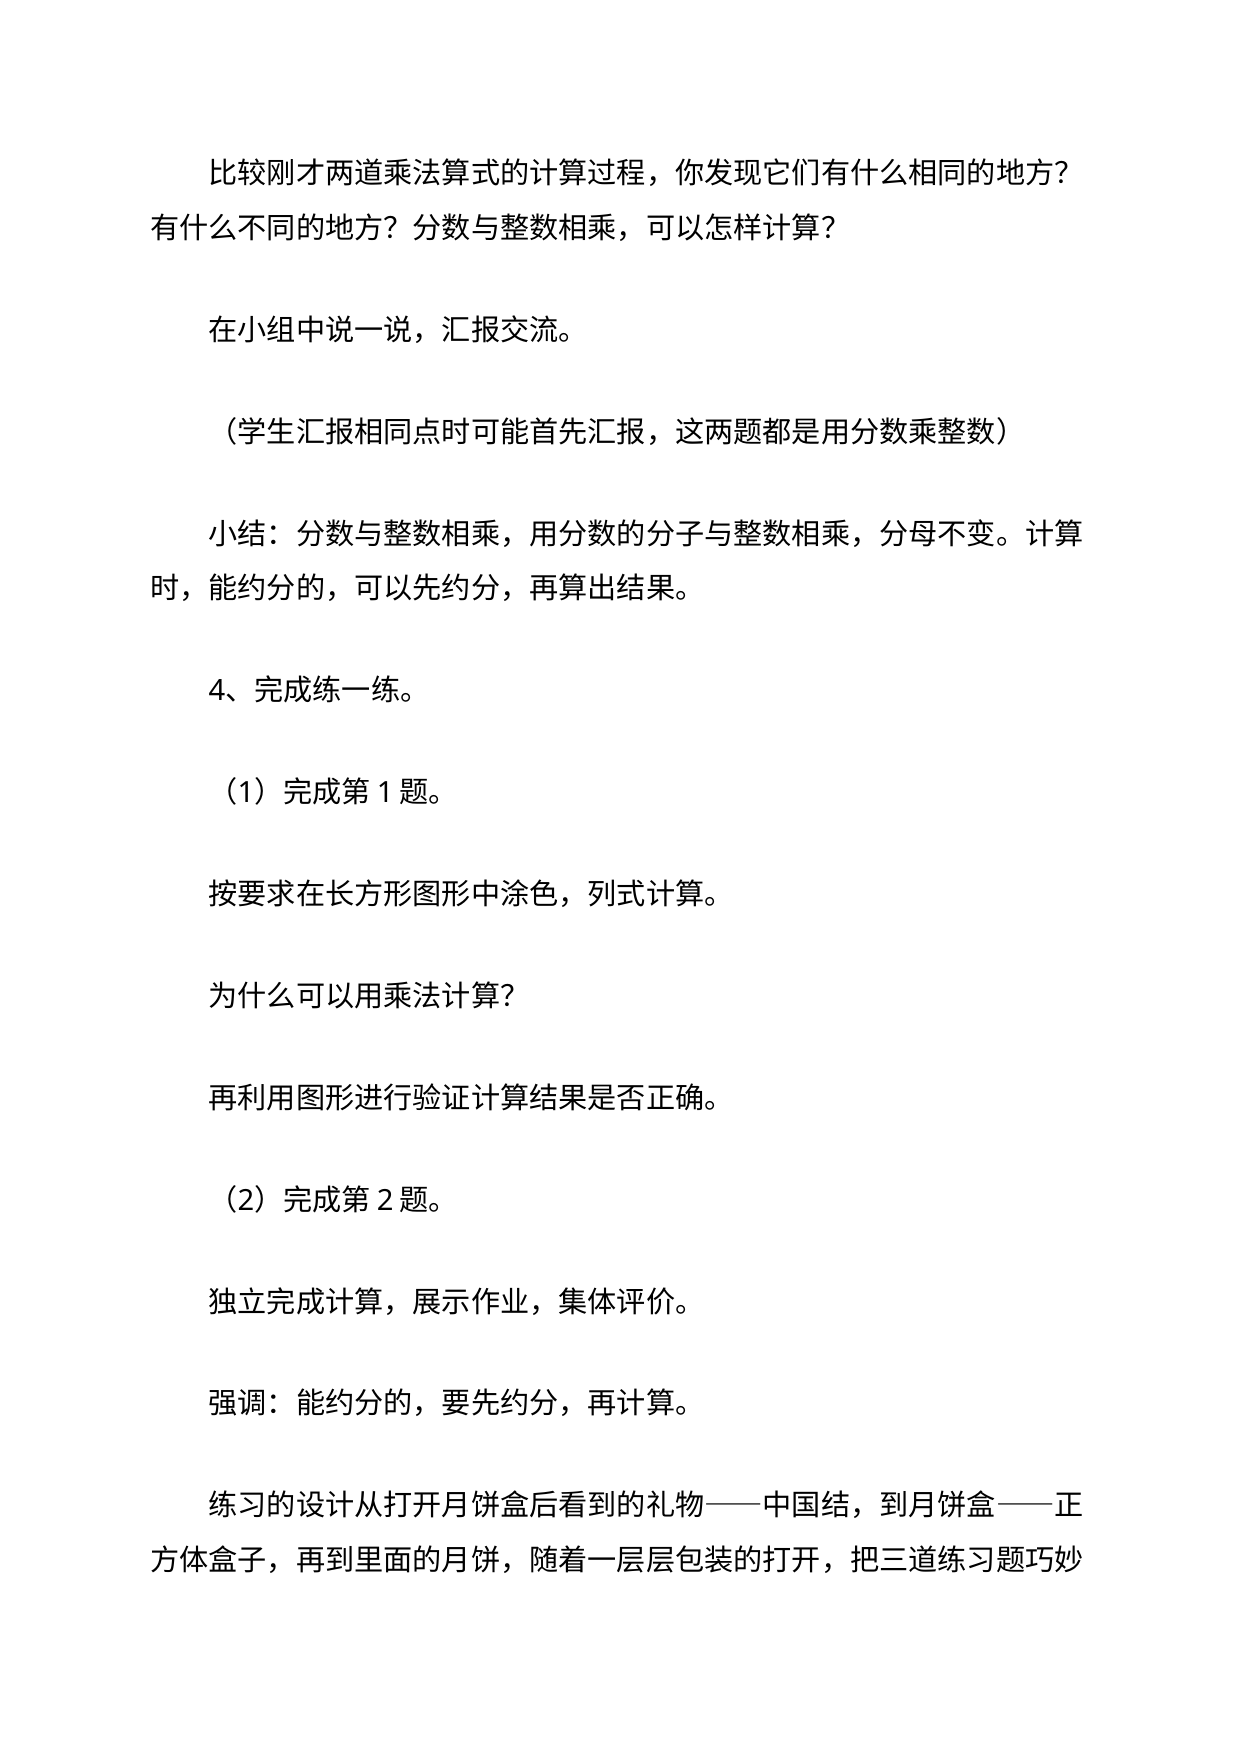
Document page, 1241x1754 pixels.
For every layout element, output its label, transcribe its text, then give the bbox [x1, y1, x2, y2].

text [150, 1482, 1090, 1579]
text （2）完成第2题。 [150, 1176, 1090, 1218]
text 独立完成计算，展示作业，集体评价。 [150, 1278, 1090, 1320]
text 4、完成练一练。 [150, 667, 1090, 709]
text （1）完成第1题。 [150, 769, 1090, 811]
text 在小组中说一说，汇报交流。 [150, 307, 1090, 349]
text 按要求在长方形图形中涂色，列式计算。 [150, 871, 1090, 913]
text 强调：能约分的，要先约分，再计算。 [150, 1380, 1090, 1422]
text 为什么可以用乘法计算？ [150, 973, 1090, 1015]
text 再利用图形进行验证计算结果是否正确。 [150, 1074, 1090, 1117]
text 小结：分数与整数相乘，用分数的分子与整数相乘，分母不变。计算时，能约分的，可以先约分，再算出结果。 [150, 510, 1090, 607]
text 比较刚才两道乘法算式的计算过程，你发现它们有什么相同的地方？有什么不同的地方？分数与整数相乘，可以怎样计算？ [150, 150, 1090, 247]
text （学生汇报相同点时可能首先汇报，这两题都是用分数乘整数） [150, 408, 1090, 451]
